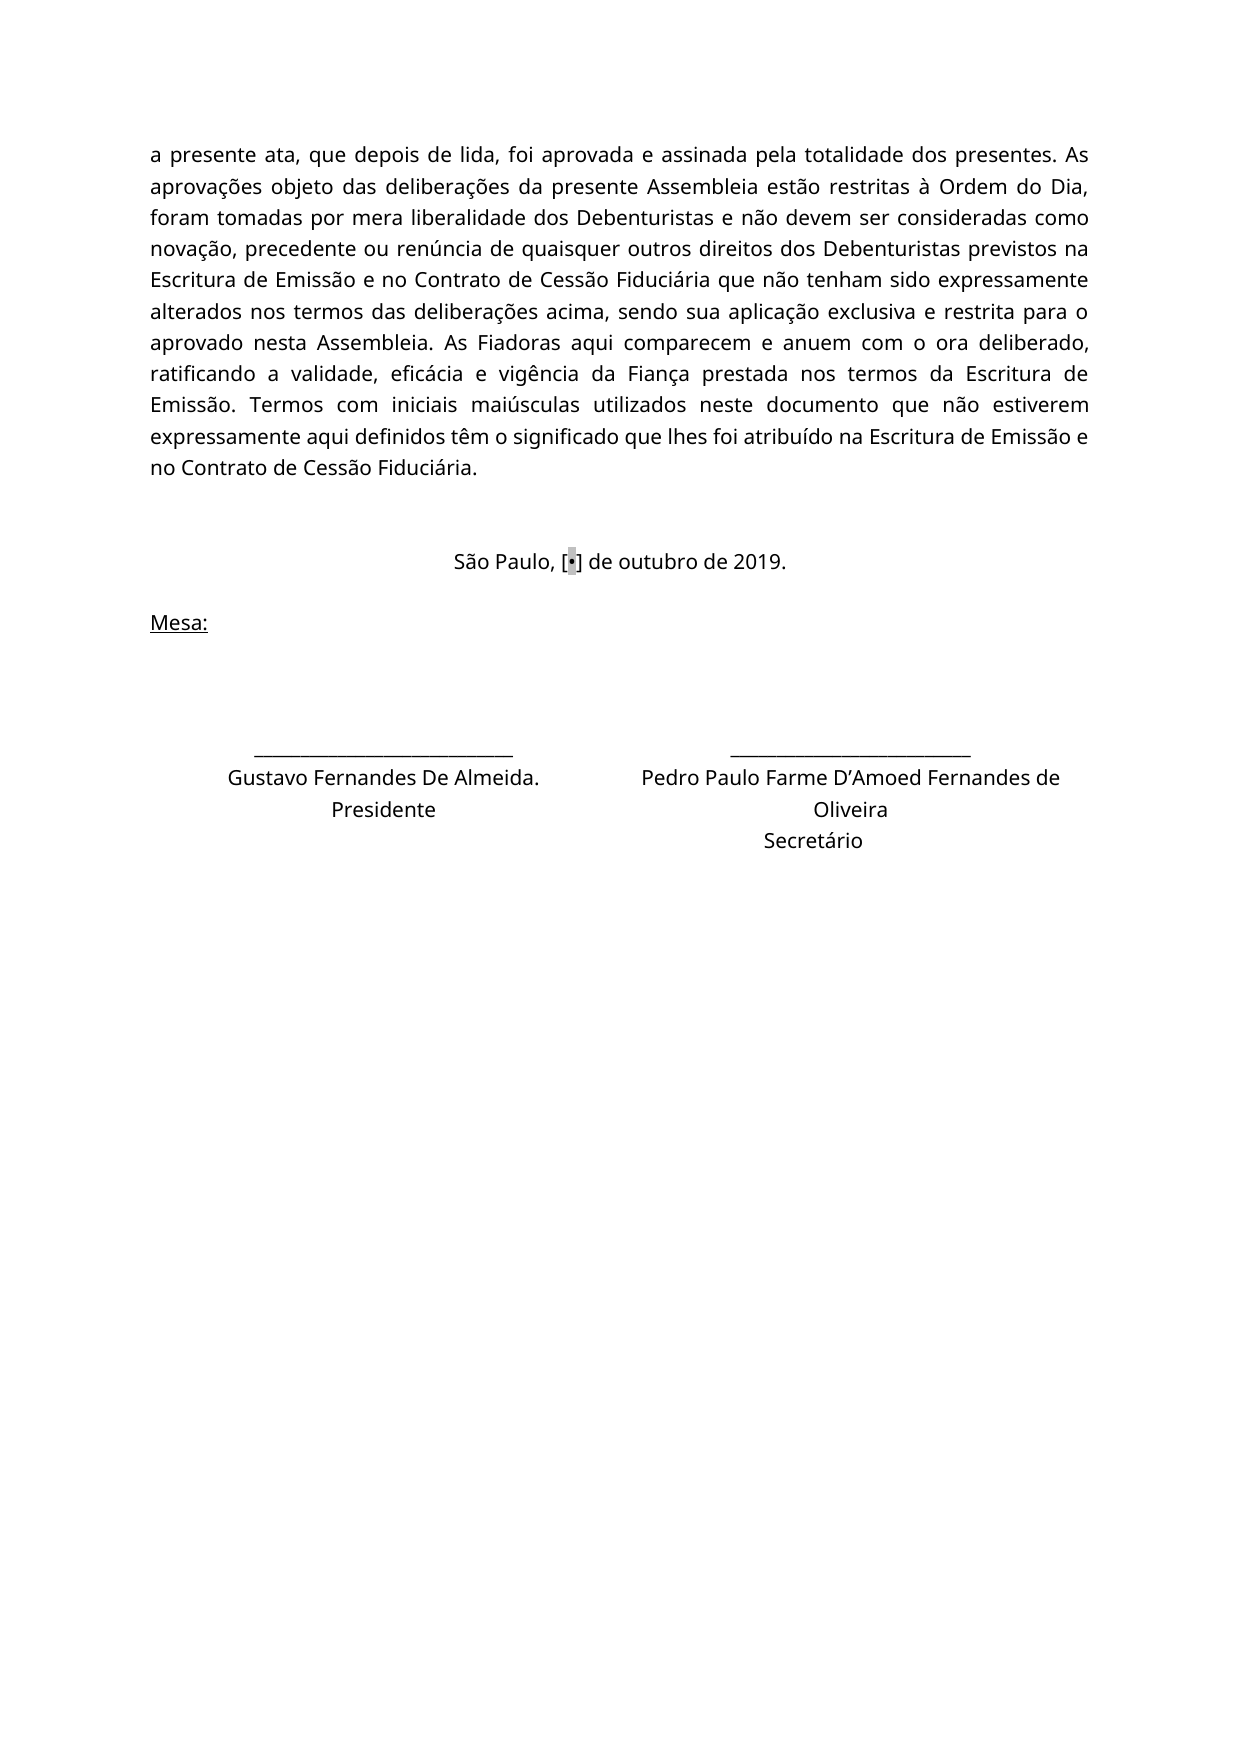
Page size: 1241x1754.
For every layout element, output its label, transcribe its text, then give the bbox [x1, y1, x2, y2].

text São Paulo, [•] de outubro de 2019. [150, 544, 1090, 575]
table_header __________________________ Pedro Paulo Farme D’Amoed Fernandes de Oliveira Secretário [617, 730, 1084, 854]
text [150, 138, 1090, 482]
text Mesa: [150, 607, 1090, 636]
table_header ____________________________ Gustavo Fernandes De Almeida. Presidente [150, 730, 617, 854]
